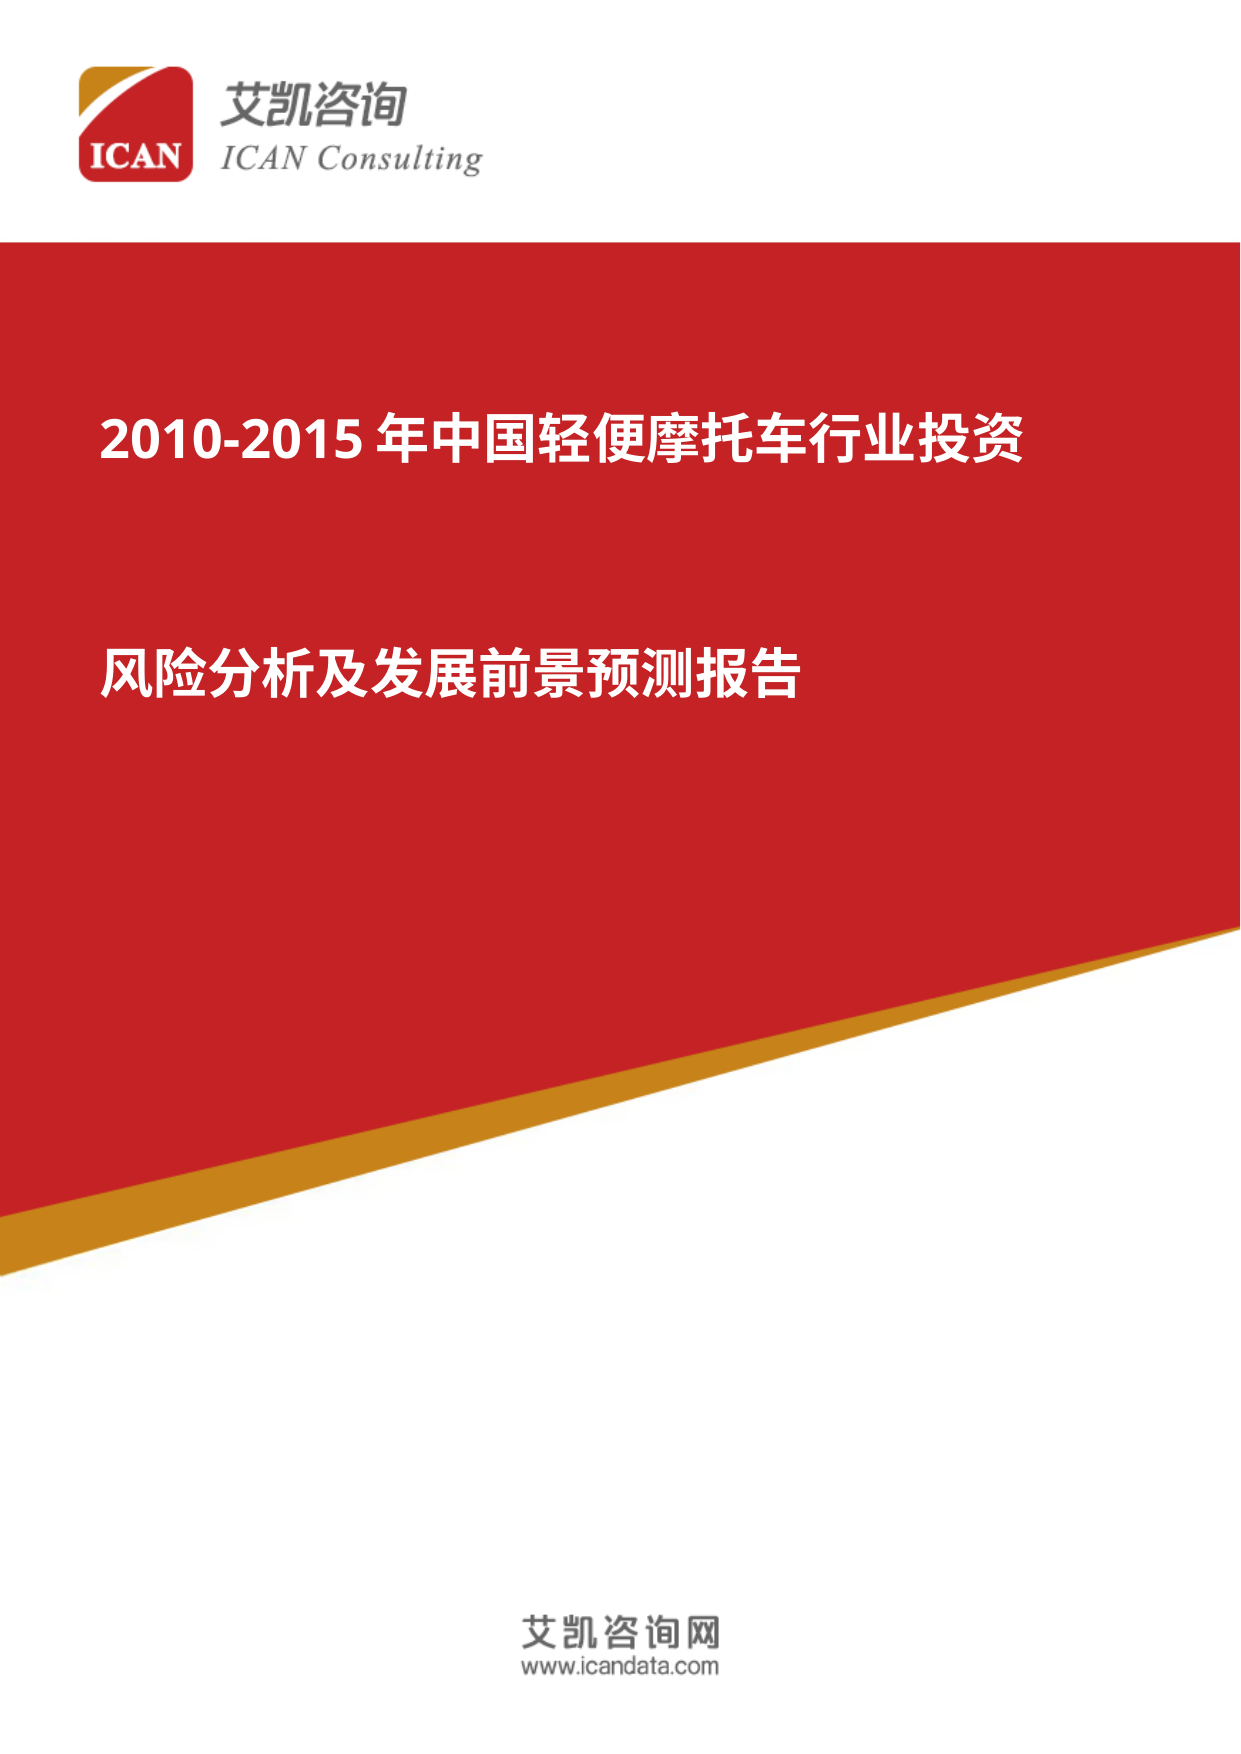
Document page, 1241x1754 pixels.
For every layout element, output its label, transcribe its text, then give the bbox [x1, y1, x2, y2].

subtitle 2010-2015年中国轻便摩托车行业投资风险分析及发展前景预测报告 [99, 386, 1053, 718]
picture [0, 5, 1241, 1754]
